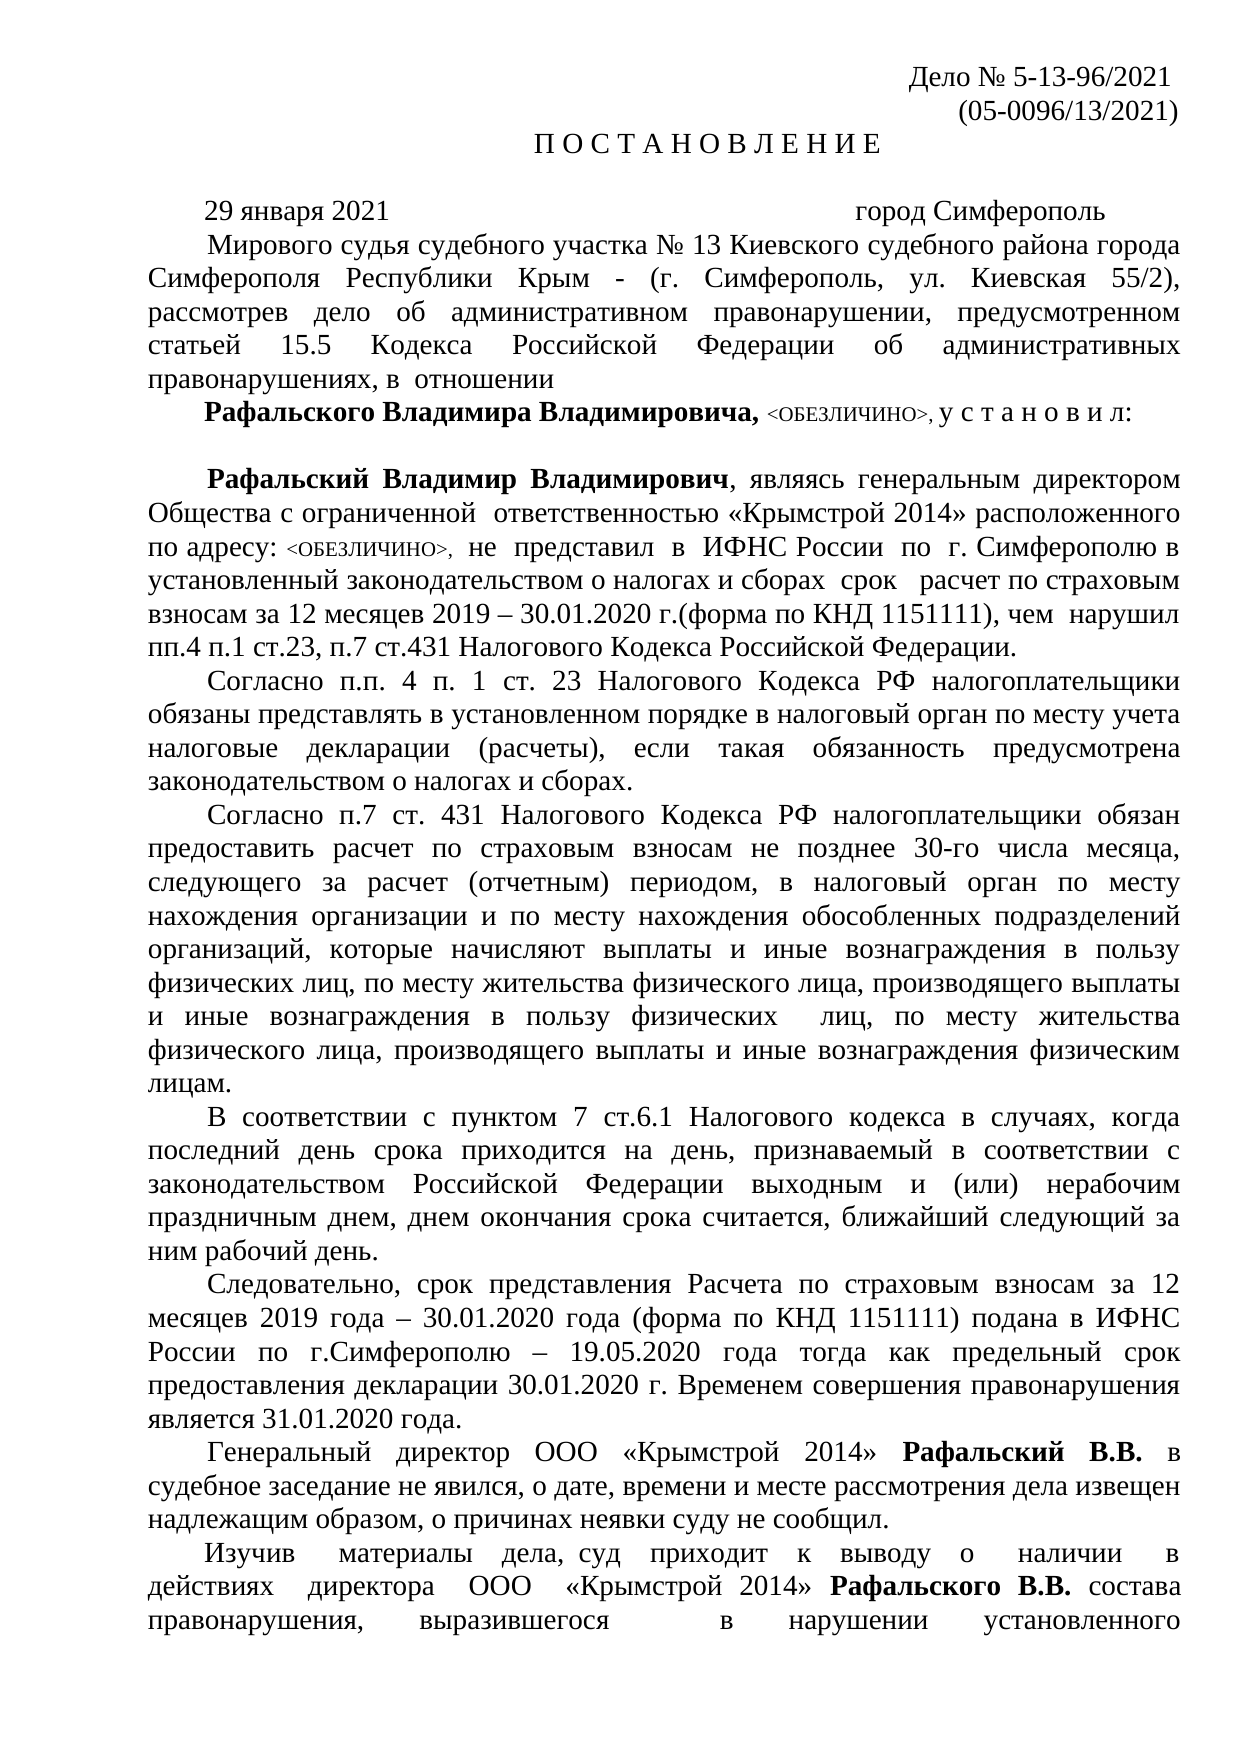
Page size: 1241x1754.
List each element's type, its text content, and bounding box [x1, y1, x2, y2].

title Дело № 5-13-96/2021 [738, 59, 1181, 93]
title П О С Т А Н О В Л Е Н И Е [148, 126, 1181, 160]
text Согласно п.п. 4 п. 1 ст. 23 Налогового Кодекса РФ налогоплательщики обязаны представлять в установленном порядке в налоговый орган по месту учета налоговые декларации (расчеты), если такая обязанность предусмотрена законодательством о налогах и сборах. [148, 663, 1181, 797]
text Рафальского Владимира Владимировича, <ОБЕЗЛИЧИНО>, у с т а н о в и л: [148, 394, 1181, 428]
text 29 января 2021 город Симферополь [148, 193, 1181, 227]
text Согласно п.7 ст. 431 Налогового Кодекса РФ налогоплательщики обязан предоставить расчет по страховым взносам не позднее 30-го числа месяца, следующего за расчет (отчетным) периодом, в налоговый орган по месту нахождения организации и по месту нахождения обособленных подразделений организаций, которые начисляют выплаты и иные вознаграждения в пользу физических лиц, по месту жительства физического лица, производящего выплаты и иные вознаграждения в пользу физических лиц, по месту жительства физического лица, производящего выплаты и иные вознаграждения физическим лицам. [148, 797, 1181, 1099]
text Генеральный директор ООО «Крымстрой 2014» Рафальский В.В. в судебное заседание не явился, о дате, времени и месте рассмотрения дела извещен надлежащим образом, о причинах неявки суду не сообщил. [148, 1434, 1181, 1535]
text Мирового судья судебного участка № 13 Киевского судебного района города Симферополя Республики Крым - (г. Симферополь, ул. Киевская 55/2), рассмотрев дело об административном правонарушении, предусмотренном статьей 15.5 Кодекса Российской Федерации об административных правонарушениях, в отношении [148, 227, 1181, 394]
text Рафальский Владимир Владимирович, являясь генеральным директором Общества с ограниченной ответственностью «Крымстрой 2014» расположенного по адресу: <ОБЕЗЛИЧИНО>, не представил в ИФНС России по г. Симферополю в установленный законодательством о налогах и сборах срок расчет по страховым взносам за 12 месяцев 2019 – 30.01.2020 г.(форма по КНД 1151111), чем нарушил пп.4 п.1 ст.23, п.7 ст.431 Налогового Кодекса Российской Федерации. [148, 462, 1181, 663]
text В соответствии с пунктом 7 ст.6.1 Налогового кодекса в случаях, когда последний день срока приходится на день, признаваемый в соответствии с законодательством Российской Федерации выходным и (или) нерабочим праздничным днем, днем окончания срока считается, ближайший следующий за ним рабочий день. [148, 1099, 1181, 1267]
title (05-0096/13/2021) [148, 93, 1181, 126]
text Следовательно, срок представления Расчета по страховым взносам за 12 месяцев 2019 года – 30.01.2020 года (форма по КНД 1151111) подана в ИФНС России по г.Симферополю – 19.05.2020 года тогда как предельный срок предоставления декларации 30.01.2020 г. Временем совершения правонарушения является 31.01.2020 года. [148, 1267, 1181, 1434]
